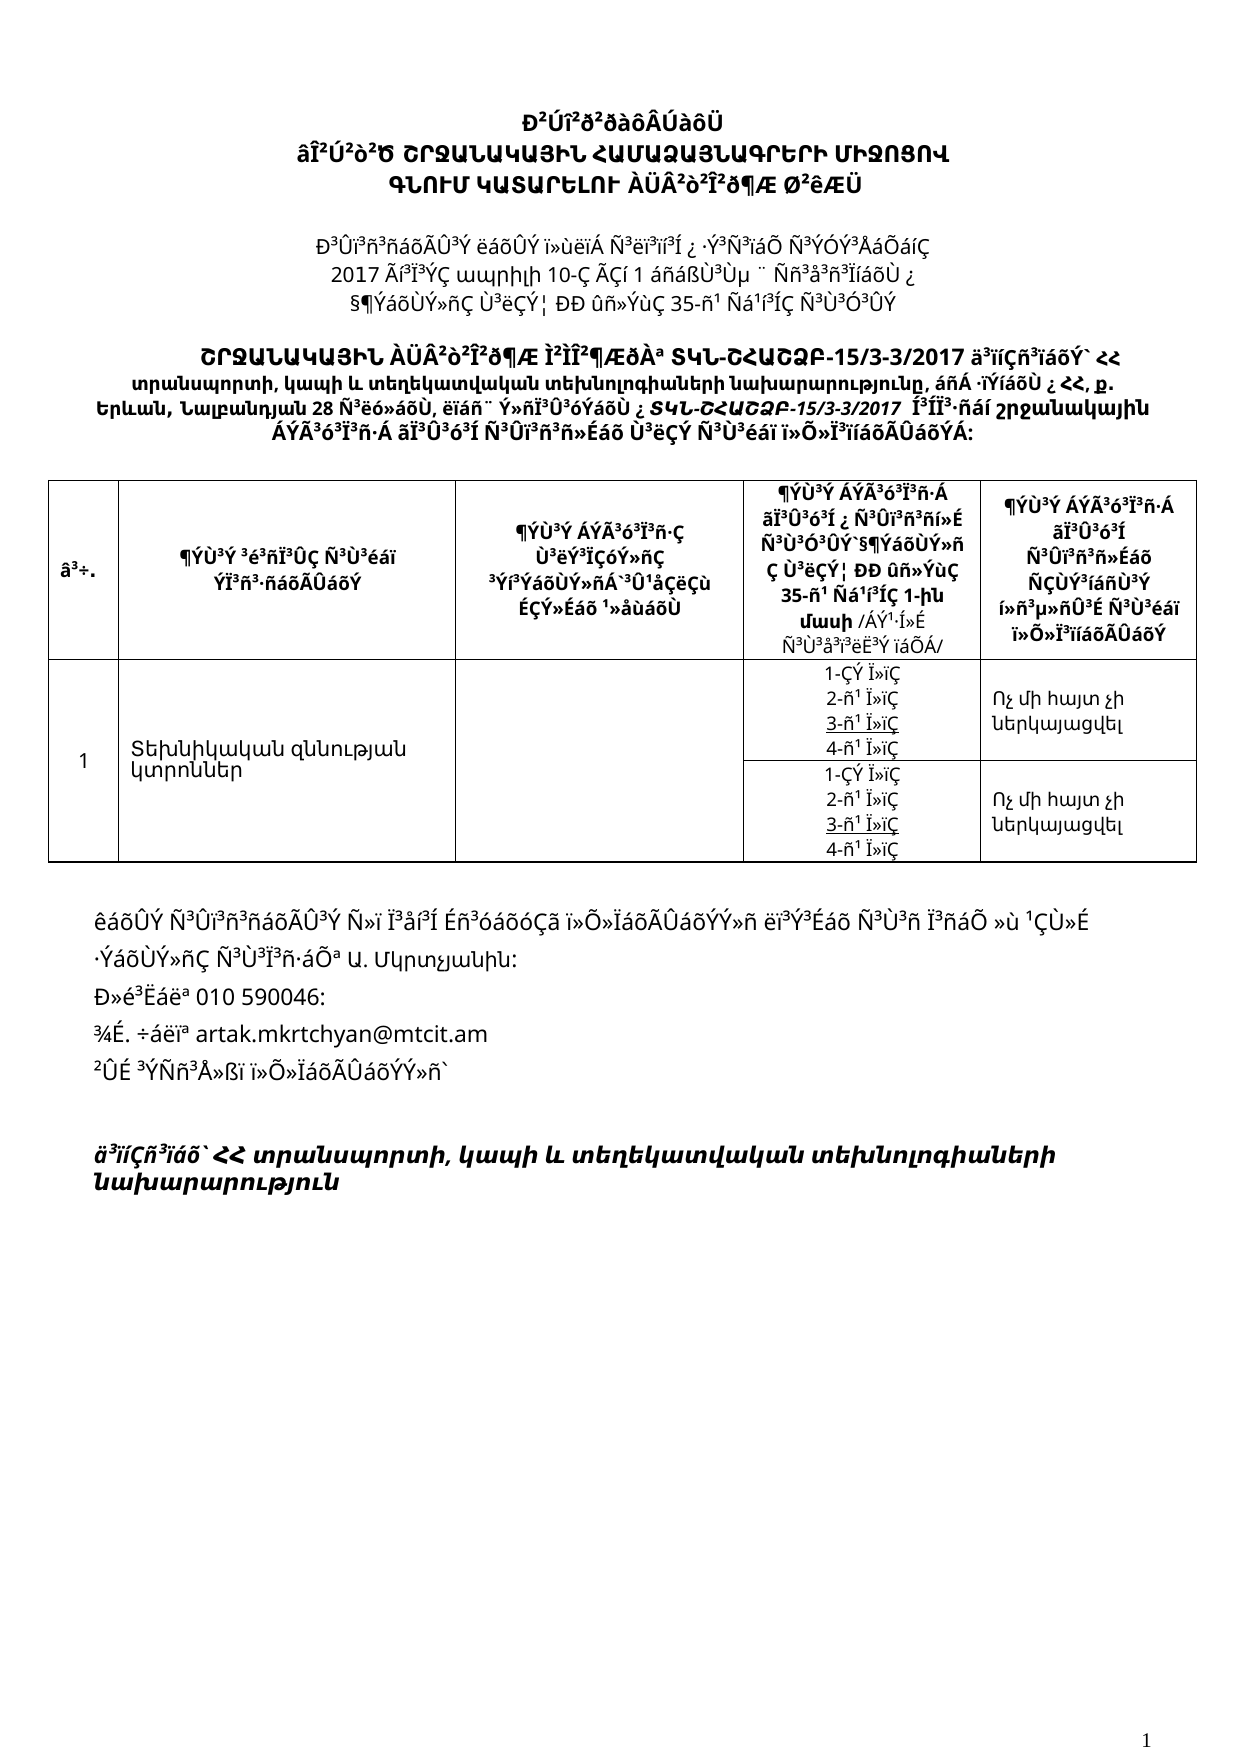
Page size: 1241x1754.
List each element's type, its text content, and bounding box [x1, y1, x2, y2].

text Ð»é³Ëáëª 010 590046: [94, 975, 1152, 1012]
text Ð³Ûï³ñ³ñáõÃÛ³Ý ëáõÛÝ ï»ùëïÁ Ñ³ëï³ïí³Í ¿ ·Ý³Ñ³ïáÕ Ñ³ÝÓÝ³ÅáÕáíÇ [94, 232, 1152, 260]
text ԳՆՈՒՄ ԿԱՏԱՐԵԼՈՒ ÀÜÂ²ò²Î²ð¶Æ Ø²êÆÜ [94, 169, 1152, 201]
table_cell Ոչ մի հայտ չի ներկայացվել [981, 761, 1196, 861]
table_cell Ոչ մի հայտ չի ներկայացվել [981, 660, 1196, 760]
table_header ¶ÝÙ³Ý ³é³ñÏ³ÛÇ Ñ³Ù³éáï ÝÏ³ñ³·ñáõÃÛáõÝ [119, 481, 455, 659]
table_cell 1-ÇÝ Ï»ïÇ 2-ñ¹ Ï»ïÇ 3-ñ¹ Ï»ïÇ 4-ñ¹ Ï»ïÇ [744, 660, 980, 760]
table_header â³÷. [49, 481, 118, 659]
text Ð²Úî²ð²ðàôÂÚàôÜ [94, 107, 1152, 138]
text 2017 Ãí³Ï³ÝÇ ապրիլի 10-Ç ÃÇí 1 áñáßÙ³Ùµ ¨ Ññ³å³ñ³ÏíáõÙ ¿ [94, 260, 1152, 289]
text ä³ïíÇñ³ïáõ` ՀՀ տրանսպորտի, կապի և տեղեկատվական տեխնոլոգիաների նախարարություն [94, 1142, 1152, 1196]
table_header ¶ÝÙ³Ý ÁÝÃ³ó³Ï³ñ·Á ãÏ³Û³ó³Í ¿ Ñ³Ûï³ñ³ñí»É Ñ³Ù³Ó³ÛÝ`§¶ÝáõÙÝ»ñÇ Ù³ëÇÝ¦ ÐÐ ûñ»ÝùÇ 35-ñ¹ Ñá¹í³ÍÇ 1-ին մասի /ÁÝ¹·Í»É Ñ³Ù³å³ï³ëË³Ý ïáÕÁ/ [744, 481, 980, 659]
table_cell Տեխնիկական զննության կտրոններ [119, 660, 455, 861]
text ²ÛÉ ³ÝÑñ³Å»ßï ï»Õ»ÏáõÃÛáõÝÝ»ñ՝ [94, 1050, 1152, 1087]
text êáõÛÝ Ñ³Ûï³ñ³ñáõÃÛ³Ý Ñ»ï Ï³åí³Í Éñ³óáõóÇã ï»Õ»ÏáõÃÛáõÝÝ»ñ ëï³Ý³Éáõ Ñ³Ù³ñ Ï³ñáÕ »ù ¹ÇÙ»É ·ÝáõÙÝ»ñÇ Ñ³Ù³Ï³ñ·áÕª Ա. Մկրտչյանին: [94, 900, 1152, 975]
text âÎ²Ú²ò²Ծ ՇՐՋԱՆԱԿԱՅԻՆ ՀԱՄԱՁԱՅՆԱԳՐԵՐԻ ՄԻՋՈՑՈՎ [94, 138, 1152, 169]
text ¾É. ÷áëïª artak.mkrtchyan@mtcit.am [94, 1012, 1152, 1050]
table_header ¶ÝÙ³Ý ÁÝÃ³ó³Ï³ñ·Ç Ù³ëÝ³ÏÇóÝ»ñÇ ³Ýí³ÝáõÙÝ»ñÁ`³Û¹åÇëÇù ÉÇÝ»Éáõ ¹»åùáõÙ [456, 481, 743, 659]
table_cell 1 [49, 660, 118, 861]
table_cell 1-ÇÝ Ï»ïÇ 2-ñ¹ Ï»ïÇ 3-ñ¹ Ï»ïÇ 4-ñ¹ Ï»ïÇ [744, 761, 980, 861]
table_cell [456, 660, 743, 861]
subtitle ՇՐՋԱՆԱԿԱՅԻՆ ÀÜÂ²ò²Î²ð¶Æ Ì²ÌÎ²¶ÆðÀª ՏԿՆ-ՇՀԱՇՁԲ-15/3-3/2017 ä³ïíÇñ³ïáõÝ` ՀՀ տրանսպորտի, կապի և տեղեկատվական տեխնոլոգիաների նախարարությունը, áñÁ ·ïÝíáõÙ ¿ ՀՀ, ք. Երևան, Նալբանդյան 28 Ñ³ëó»áõÙ, ëïáñ¨ Ý»ñÏ³Û³óÝáõÙ ¿ ՏԿՆ-ՇՀԱՇՁԲ-15/3-3/2017 Í³ÍÏ³·ñáí շրջանակային ÁÝÃ³ó³Ï³ñ·Á ãÏ³Û³ó³Í Ñ³Ûï³ñ³ñ»Éáõ Ù³ëÇÝ Ñ³Ù³éáï ï»Õ»Ï³ïíáõÃÛáõÝÁ: [94, 346, 1152, 446]
text §¶ÝáõÙÝ»ñÇ Ù³ëÇÝ¦ ÐÐ ûñ»ÝùÇ 35-ñ¹ Ñá¹í³ÍÇ Ñ³Ù³Ó³ÛÝ [94, 289, 1152, 317]
table_header ¶ÝÙ³Ý ÁÝÃ³ó³Ï³ñ·Á ãÏ³Û³ó³Í Ñ³Ûï³ñ³ñ»Éáõ ÑÇÙÝ³íáñÙ³Ý í»ñ³µ»ñÛ³É Ñ³Ù³éáï ï»Õ»Ï³ïíáõÃÛáõÝ [981, 481, 1196, 659]
